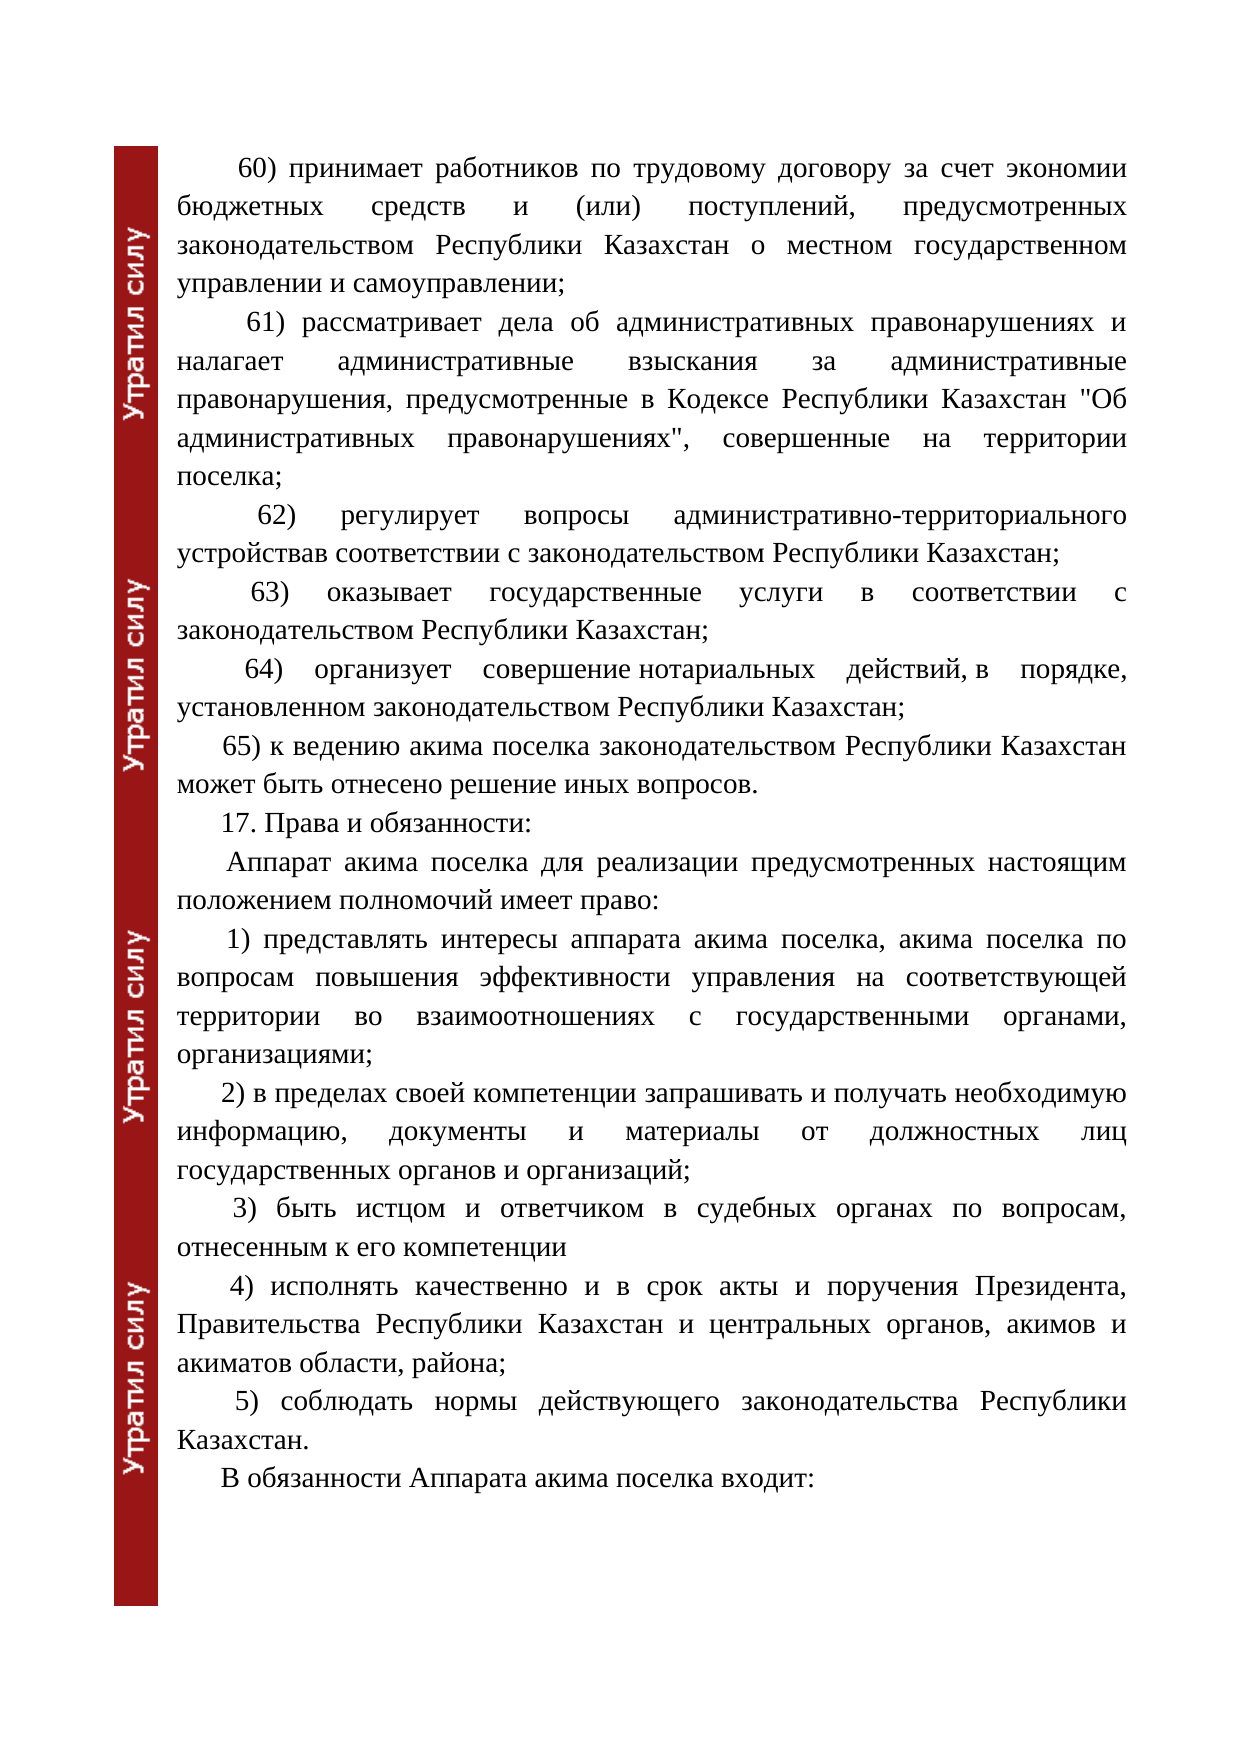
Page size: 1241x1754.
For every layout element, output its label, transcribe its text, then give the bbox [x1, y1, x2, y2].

text 4) исполнять качественно и в срок акты и поручения Президента, Правительства Республики Казахстан и центральных органов, акимов и акиматов области, района; [112, 1268, 1128, 1378]
picture [114, 839, 158, 844]
text 5) соблюдать нормы действующего законодательства Республики Казахстан. [112, 1383, 1128, 1455]
text 62) регулирует вопросы административно-территориального устройствав соответствии с законодательством Республики Казахстан; [112, 497, 1128, 569]
text В обязанности Аппарата акима поселка входит: [112, 1460, 1128, 1494]
picture [114, 1263, 158, 1268]
text 61) рассматривает дела об административных правонарушениях и налагает административные взыскания за административные правонарушения, предусмотренные в Кодексе Республики Казахстан "Об административных правонарушениях", совершенные на территории поселка; [112, 304, 1128, 492]
picture [114, 492, 158, 497]
text Аппарат акима поселка для реализации предусмотренных настоящим положением полномочий имеет право: [112, 844, 1128, 916]
picture [114, 146, 158, 150]
picture [114, 723, 158, 728]
text 2) в пределах своей компетенции запрашивать и получать необходимую информацию, документы и материалы от должностных лиц государственных органов и организаций; [112, 1075, 1128, 1186]
text 3) быть истцом и ответчиком в судебных органах по вопросам, отнесенным к его компетенции [112, 1191, 1128, 1263]
picture [114, 916, 158, 921]
picture [114, 800, 158, 805]
text 60) принимает работников по трудовому договору за счет экономии бюджетных средств и (или) поступлений, предусмотренных законодательством Республики Казахстан о местном государственном управлении и самоуправлении; [112, 150, 1128, 299]
text 65) к ведению акима поселка законодательством Республики Казахстан может быть отнесено решение иных вопросов. [112, 728, 1128, 800]
picture [114, 1494, 158, 1606]
picture [114, 569, 158, 574]
text 64) организует совершение нотариальных действий, в порядке, установленном законодательством Республики Казахстан; [112, 651, 1128, 723]
text 1) представлять интересы аппарата акима поселка, акима поселка по вопросам повышения эффективности управления на соответствующей территории во взаимоотношениях с государственными органами, организациями; [112, 921, 1128, 1070]
picture [114, 1186, 158, 1191]
picture [114, 1070, 158, 1075]
picture [114, 299, 158, 304]
picture [114, 1455, 158, 1460]
picture [114, 646, 158, 651]
picture [114, 1378, 158, 1383]
text 63) оказывает государственные услуги в соответствии с законодательством Республики Казахстан; [112, 574, 1128, 646]
text 17. Права и обязанности: [112, 805, 1128, 839]
